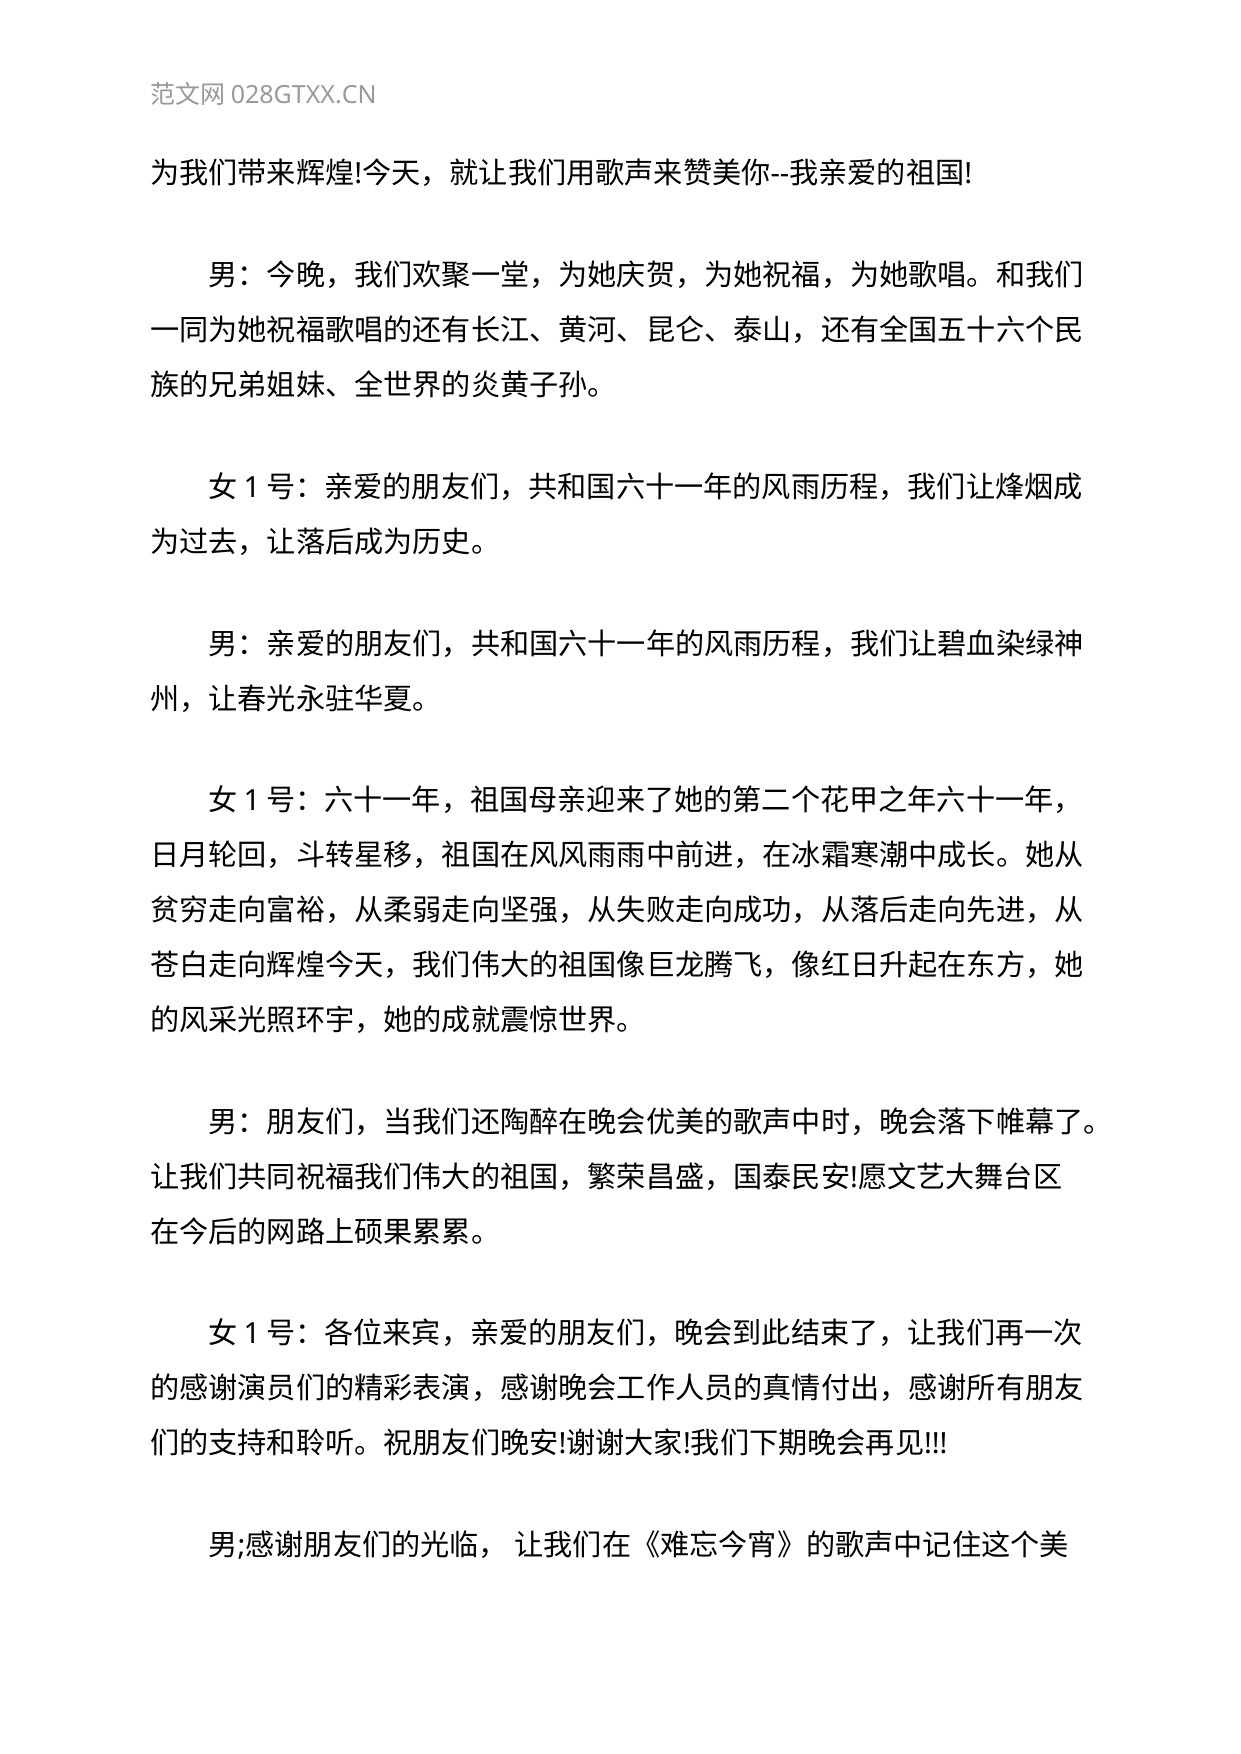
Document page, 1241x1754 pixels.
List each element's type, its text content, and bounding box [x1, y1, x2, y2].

text 男：今晚，我们欢聚一堂，为她庆贺，为她祝福，为她歌唱。和我们一同为她祝福歌唱的还有长江、黄河、昆仑、泰山，还有全国五十六个民族的兄弟姐妹、全世界的炎黄子孙。 [150, 252, 1090, 404]
text 女1号：亲爱的朋友们，共和国六十一年的风雨历程，我们让烽烟成为过去，让落后成为历史。 [150, 463, 1090, 561]
text 女1号：六十一年，祖国母亲迎来了她的第二个花甲之年六十一年，日月轮回，斗转星移，祖国在风风雨雨中前进，在冰霜寒潮中成长。她从贫穷走向富裕，从柔弱走向坚强，从失败走向成功，从落后走向先进，从苍白走向辉煌今天，我们伟大的祖国像巨龙腾飞，像红日升起在东方，她的风采光照环宇，她的成就震惊世界。 [150, 777, 1090, 1039]
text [150, 150, 1090, 192]
text 男：朋友们，当我们还陶醉在晚会优美的歌声中时，晚会落下帷幕了。让我们共同祝福我们伟大的祖国，繁荣昌盛，国泰民安!愿文艺大舞台区在今后的网路上硕果累累。 [150, 1098, 1090, 1251]
text 女1号：各位来宾，亲爱的朋友们，晚会到此结束了，让我们再一次的感谢演员们的精彩表演，感谢晚会工作人员的真情付出，感谢所有朋友们的支持和聆听。祝朋友们晚安!谢谢大家!我们下期晚会再见!!! [150, 1310, 1090, 1462]
text 男：亲爱的朋友们，共和国六十一年的风雨历程，我们让碧血染绿神州，让春光永驻华夏。 [150, 620, 1090, 717]
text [150, 1522, 1090, 1564]
